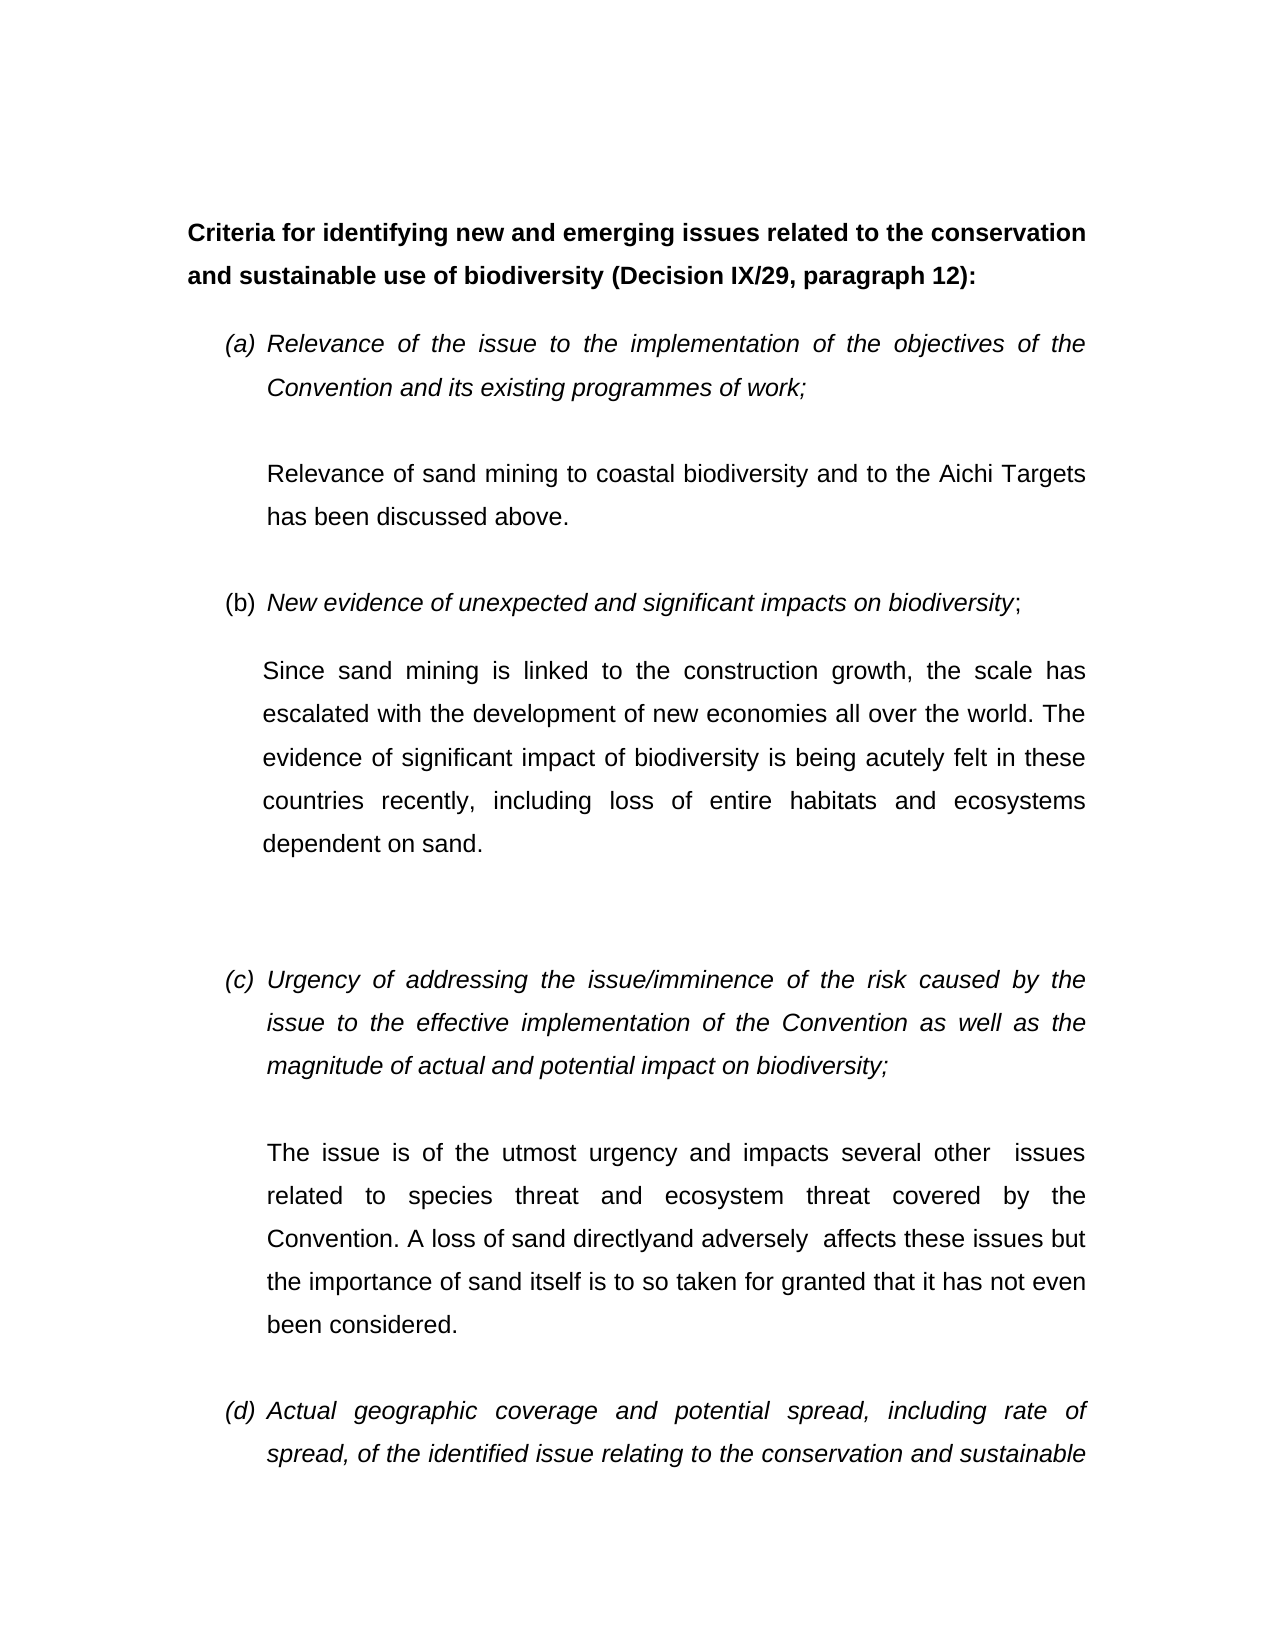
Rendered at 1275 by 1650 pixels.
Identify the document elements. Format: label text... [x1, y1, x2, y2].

list Urgency of addressing the issue/imminence of the risk caused by the issue to the effective implementation of the Convention as well as the magnitude of actual and potential impact on biodiversity; [225, 965, 1087, 1080]
text Criteria for identifying new and emerging issues related to the conservation and sustainable use of biodiversity (Decision IX/29, paragraph 12): [187, 218, 1087, 290]
text Since sand mining is linked to the construction growth, the scale has escalated with the development of new economies all over the world. The evidence of significant impact of biodiversity is being acutely felt in these countries recently, including loss of entire habitats and ecosystems dependent on sand. [262, 656, 1087, 857]
list The issue is of the utmost urgency and impacts several other issues related to species threat and ecosystem threat covered by the Convention. A loss of sand directlyand adversely affects these issues but the importance of sand itself is to so taken for granted that it has not even been considered. [267, 1137, 1087, 1339]
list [225, 1396, 1087, 1468]
list Relevance of sand mining to coastal biodiversity and to the Aichi Targets has been discussed above. [267, 459, 1087, 531]
list Relevance of the issue to the implementation of the objectives of the Convention and its existing programmes of work; [225, 329, 1087, 401]
list New evidence of unexpected and significant impacts on biodiversity; [225, 588, 1087, 617]
